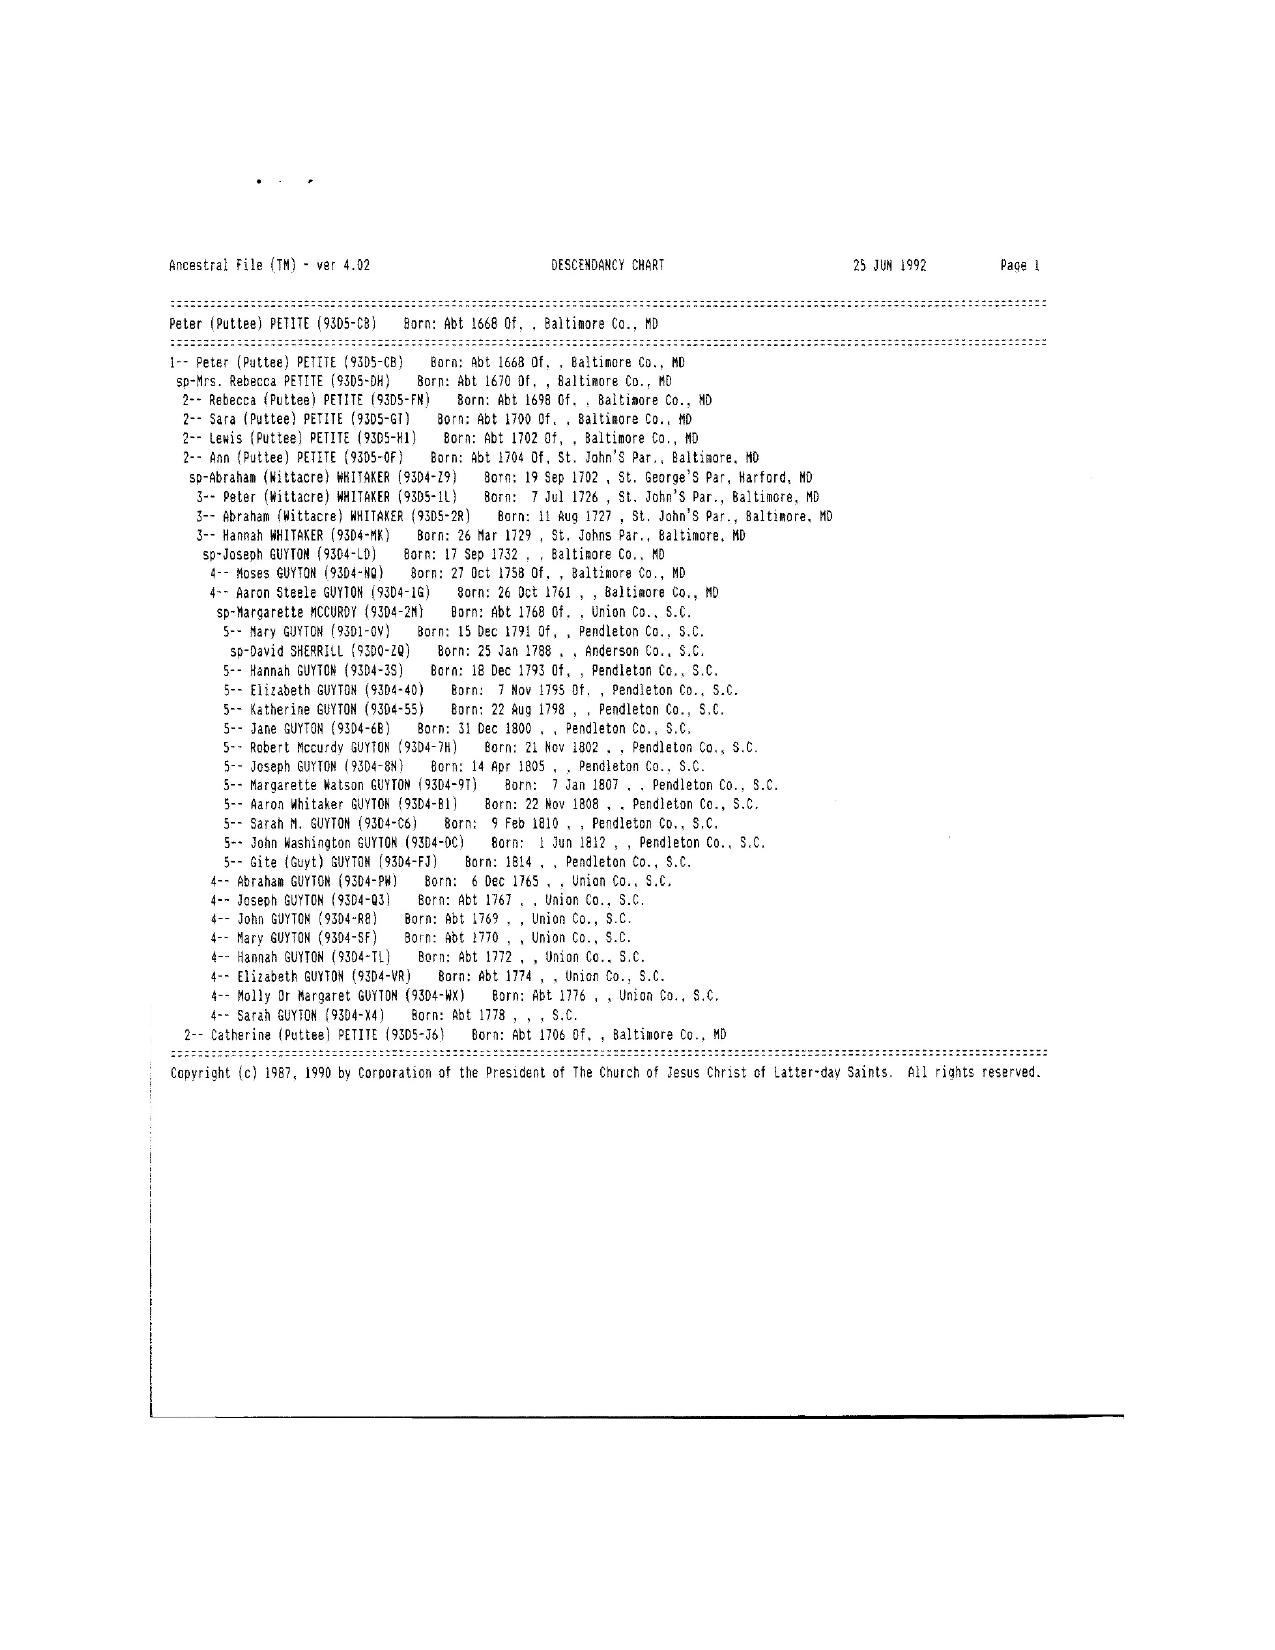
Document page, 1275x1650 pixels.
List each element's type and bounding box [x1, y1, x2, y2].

picture [150, 150, 1124, 1419]
